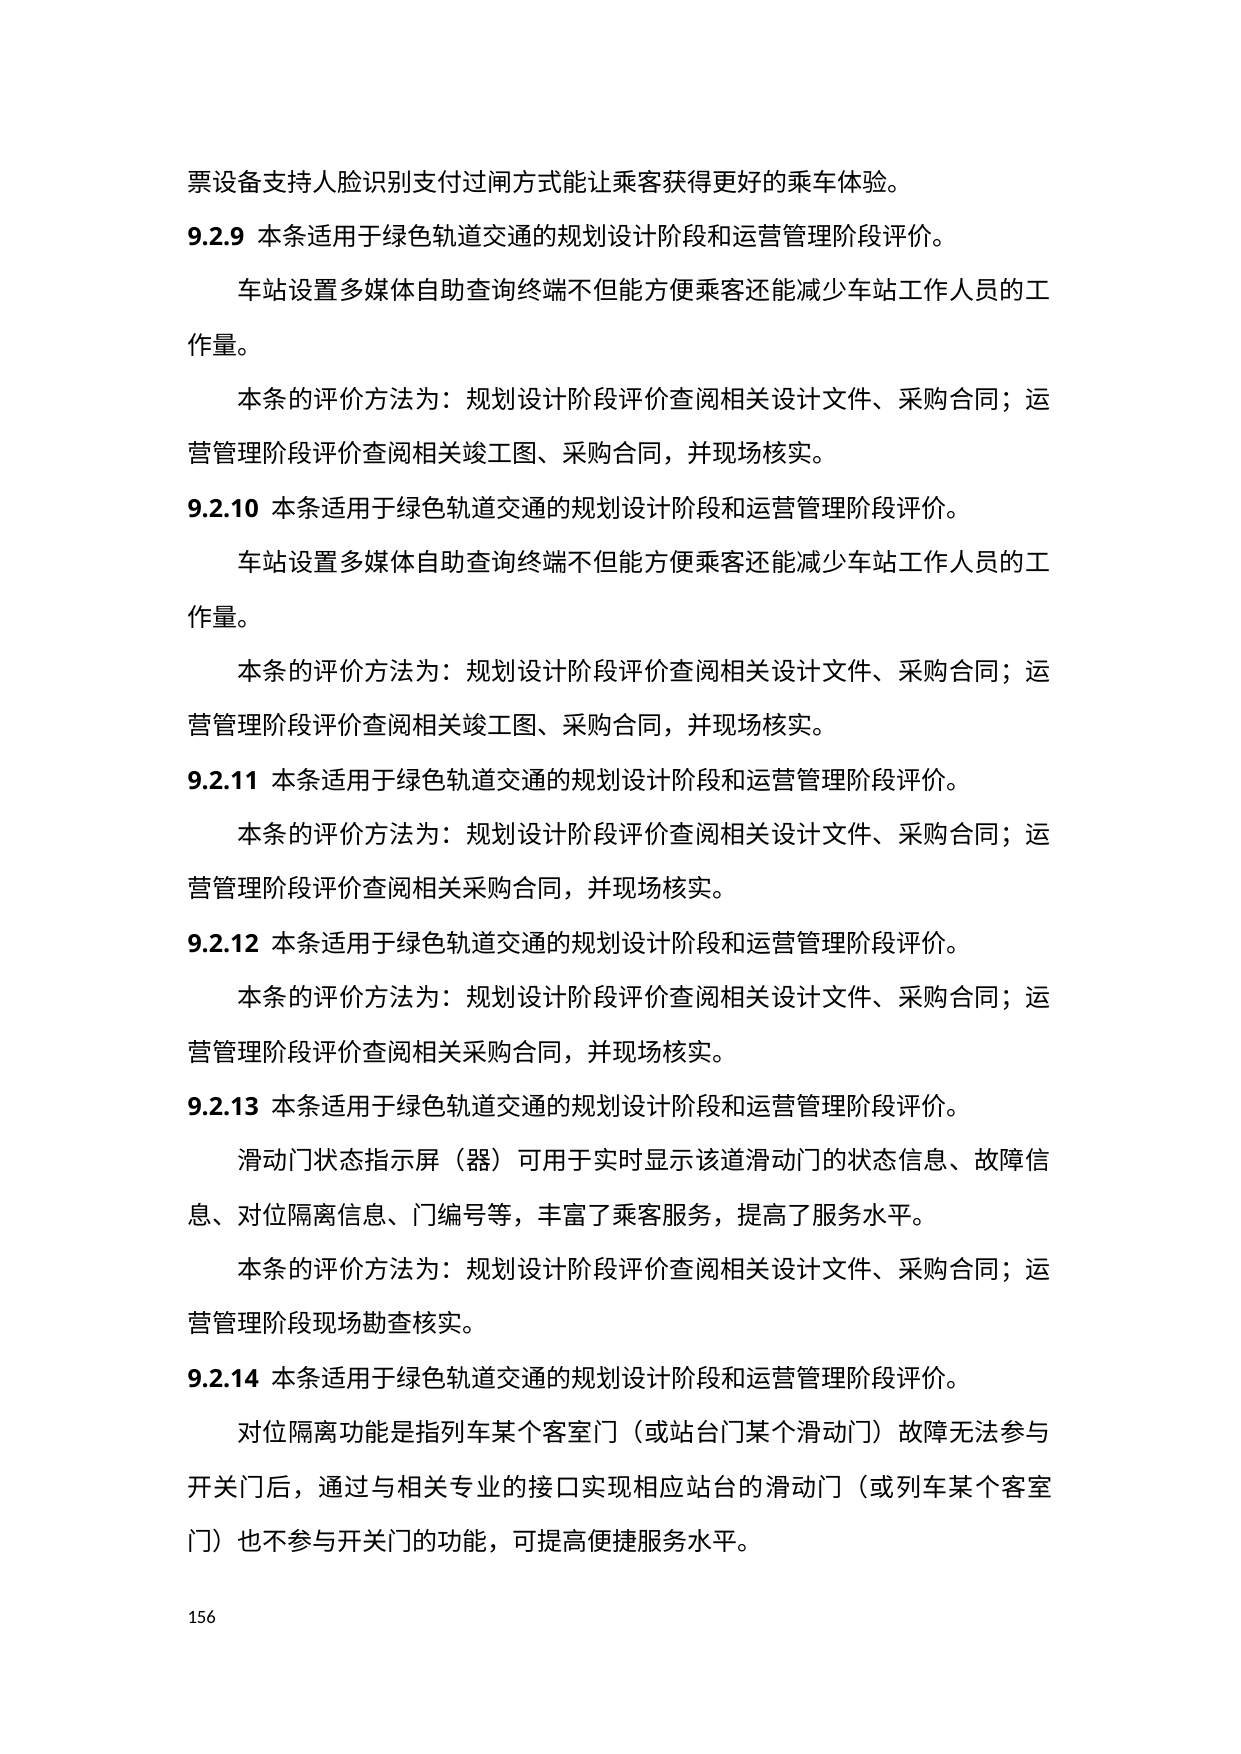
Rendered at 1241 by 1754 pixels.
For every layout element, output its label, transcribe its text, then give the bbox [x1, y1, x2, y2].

text 9.2.14 本条适用于绿色轨道交通的规划设计阶段和运营管理阶段评价。 [187, 1358, 1053, 1394]
text 本条的评价方法为：规划设计阶段评价查阅相关设计文件、采购合同；运营管理阶段评价查阅相关竣工图、采购合同，并现场核实。 [187, 379, 1053, 470]
text 本条的评价方法为：规划设计阶段评价查阅相关设计文件、采购合同；运营管理阶段评价查阅相关采购合同，并现场核实。 [187, 978, 1053, 1068]
text 车站设置多媒体自助查询终端不但能方便乘客还能减少车站工作人员的工作量。 [187, 543, 1053, 633]
text 本条的评价方法为：规划设计阶段评价查阅相关设计文件、采购合同；运营管理阶段评价查阅相关竣工图、采购合同，并现场核实。 [187, 651, 1053, 742]
text 滑动门状态指示屏（器）可用于实时显示该道滑动门的状态信息、故障信息、对位隔离信息、门编号等，丰富了乘客服务，提高了服务水平。 [187, 1141, 1053, 1231]
text 9.2.10 本条适用于绿色轨道交通的规划设计阶段和运营管理阶段评价。 [187, 488, 1053, 524]
text 车站设置多媒体自助查询终端不但能方便乘客还能减少车站工作人员的工作量。 [187, 271, 1053, 361]
text 9.2.9 本条适用于绿色轨道交通的规划设计阶段和运营管理阶段评价。 [187, 216, 1053, 253]
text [187, 162, 1053, 198]
text 9.2.11 本条适用于绿色轨道交通的规划设计阶段和运营管理阶段评价。 [187, 760, 1053, 796]
text 对位隔离功能是指列车某个客室门（或站台门某个滑动门）故障无法参与开关门后，通过与相关专业的接口实现相应站台的滑动门（或列车某个客室门）也不参与开关门的功能，可提高便捷服务水平。 [187, 1413, 1053, 1558]
text 9.2.13 本条适用于绿色轨道交通的规划设计阶段和运营管理阶段评价。 [187, 1086, 1053, 1123]
text 本条的评价方法为：规划设计阶段评价查阅相关设计文件、采购合同；运营管理阶段现场勘查核实。 [187, 1249, 1053, 1340]
text 9.2.12 本条适用于绿色轨道交通的规划设计阶段和运营管理阶段评价。 [187, 923, 1053, 959]
text 本条的评价方法为：规划设计阶段评价查阅相关设计文件、采购合同；运营管理阶段评价查阅相关采购合同，并现场核实。 [187, 814, 1053, 905]
